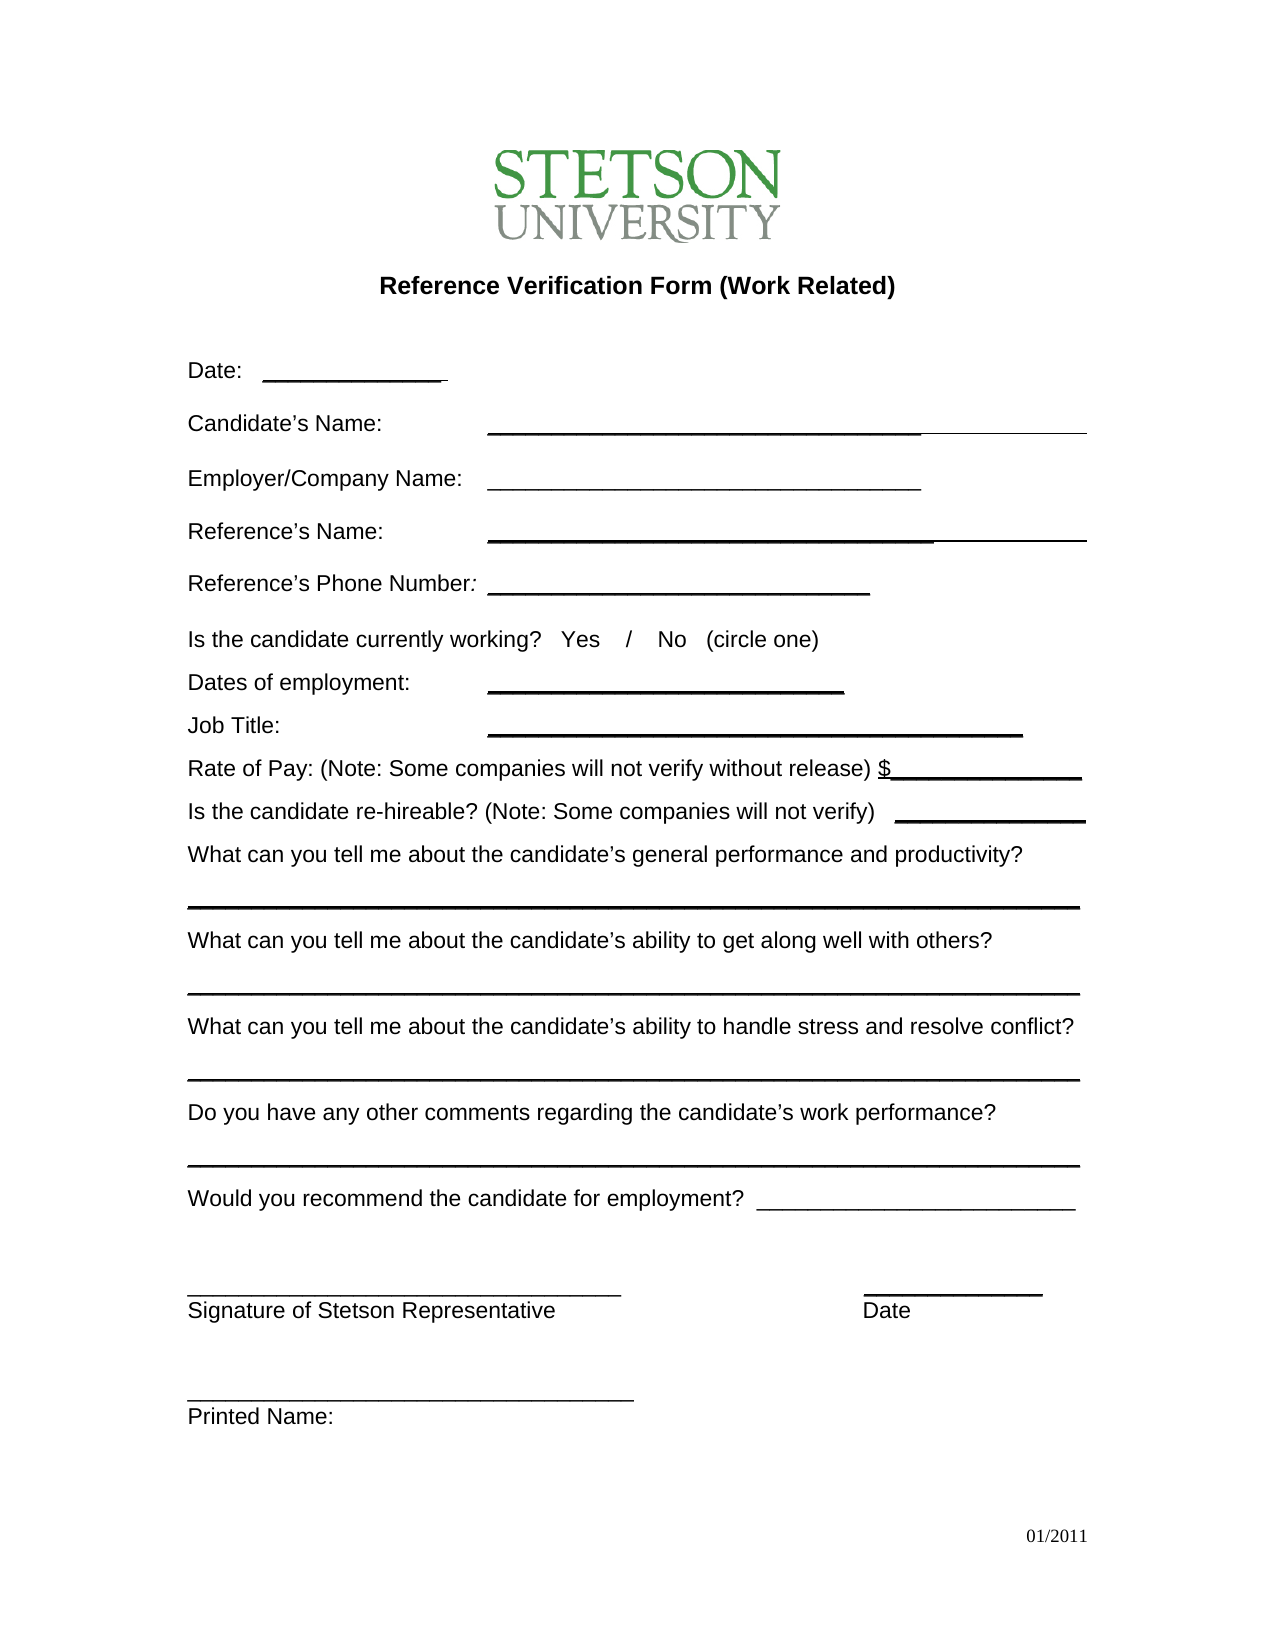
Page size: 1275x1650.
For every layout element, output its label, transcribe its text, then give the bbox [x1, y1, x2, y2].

text ______________________________________________________________________ [187, 1056, 1087, 1082]
text Reference’s Name: ___________________________________ [187, 518, 1087, 544]
text Reference’s Phone Number: ______________________________ [187, 570, 1087, 597]
text Would you recommend the candidate for employment? _________________________ [187, 1185, 1087, 1211]
text What can you tell me about the candidate’s general performance and productivity? [187, 841, 1087, 867]
text What can you tell me about the candidate’s ability to handle stress and resolve conflict? [187, 1013, 1087, 1039]
text Dates of employment: ____________________________ [187, 668, 1087, 695]
text Is the candidate currently working? Yes / No (circle one) [187, 626, 1087, 652]
text Employer/Company Name: __________________________________ [187, 465, 1087, 491]
text Signature of Stetson Representative Date [187, 1297, 1087, 1323]
picture [494, 150, 781, 243]
text ______________________________________________________________________ [187, 1142, 1087, 1168]
text Is the candidate re-hireable? (Note: Some companies will not verify) _______________ [187, 798, 1087, 824]
text Job Title: __________________________________________ [187, 712, 1087, 738]
text What can you tell me about the candidate’s ability to get along well with others? [187, 927, 1087, 953]
text Rate of Pay: (Note: Some companies will not verify without release) $_______________ [187, 754, 1087, 781]
text Candidate’s Name: __________________________________ [187, 410, 1087, 436]
text ___________________________________ [187, 1376, 1087, 1403]
text Printed Name: [187, 1403, 1087, 1429]
text Do you have any other comments regarding the candidate’s work performance? [187, 1099, 1087, 1125]
text ______________________________________________________________________ [187, 884, 1087, 910]
title Reference Verification Form (Work Related) [187, 271, 1087, 300]
text ______________________________________________________________________ [187, 970, 1087, 996]
text Date: ______________ [187, 357, 1087, 383]
text __________________________________ ______________ [187, 1271, 1087, 1297]
